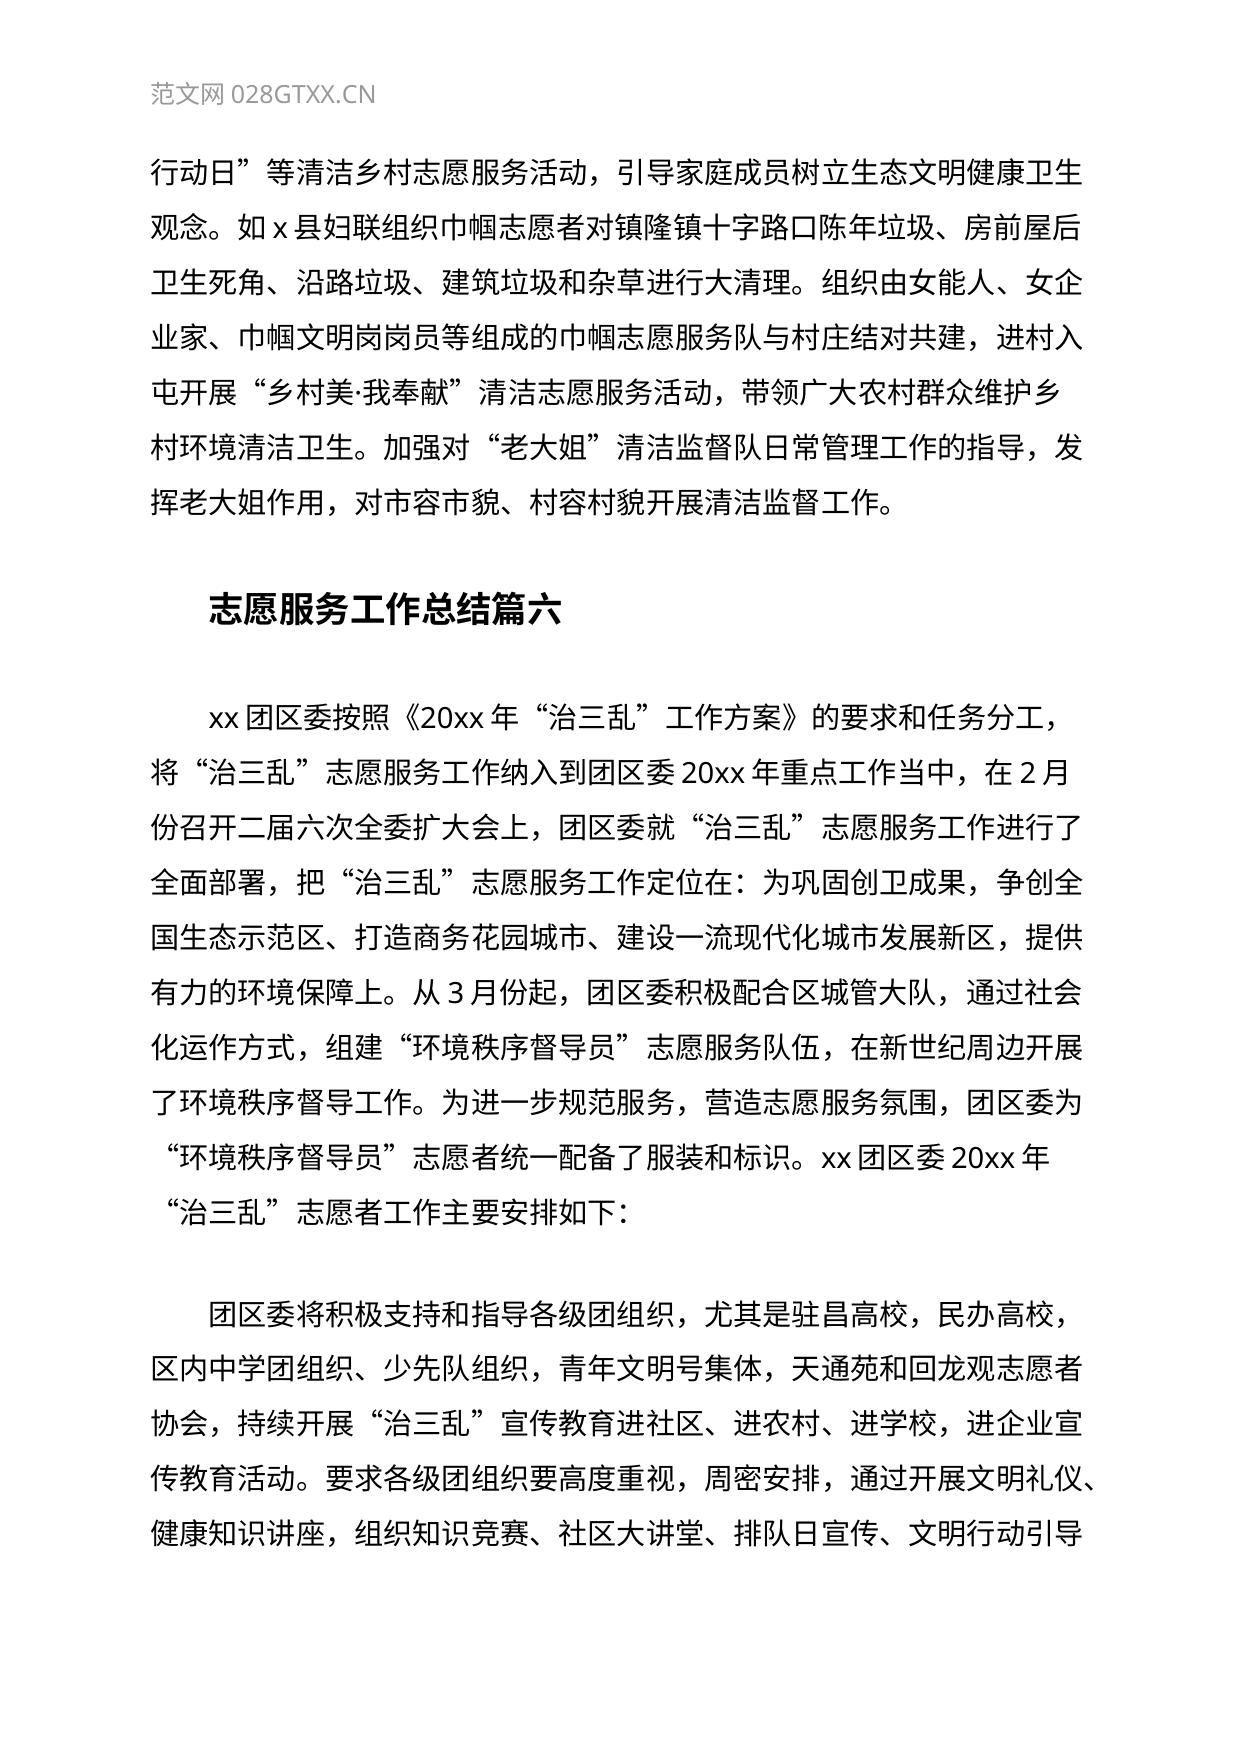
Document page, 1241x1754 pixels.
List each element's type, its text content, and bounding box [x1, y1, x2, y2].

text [150, 1291, 1090, 1553]
text 志愿服务工作总结篇六 [150, 581, 1090, 633]
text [150, 150, 1090, 522]
text xx团区委按照《20xx年“治三乱”工作方案》的要求和任务分工，将“治三乱”志愿服务工作纳入到团区委20xx年重点工作当中，在2月份召开二届六次全委扩大会上，团区委就“治三乱”志愿服务工作进行了全面部署，把“治三乱”志愿服务工作定位在：为巩固创卫成果，争创全国生态示范区、打造商务花园城市、建设一流现代化城市发展新区，提供有力的环境保障上。从3月份起，团区委积极配合区城管大队，通过社会化运作方式，组建“环境秩序督导员”志愿服务队伍，在新世纪周边开展了环境秩序督导工作。为进一步规范服务，营造志愿服务氛围，团区委为“环境秩序督导员”志愿者统一配备了服装和标识。xx团区委20xx年“治三乱”志愿者工作主要安排如下： [150, 695, 1090, 1232]
